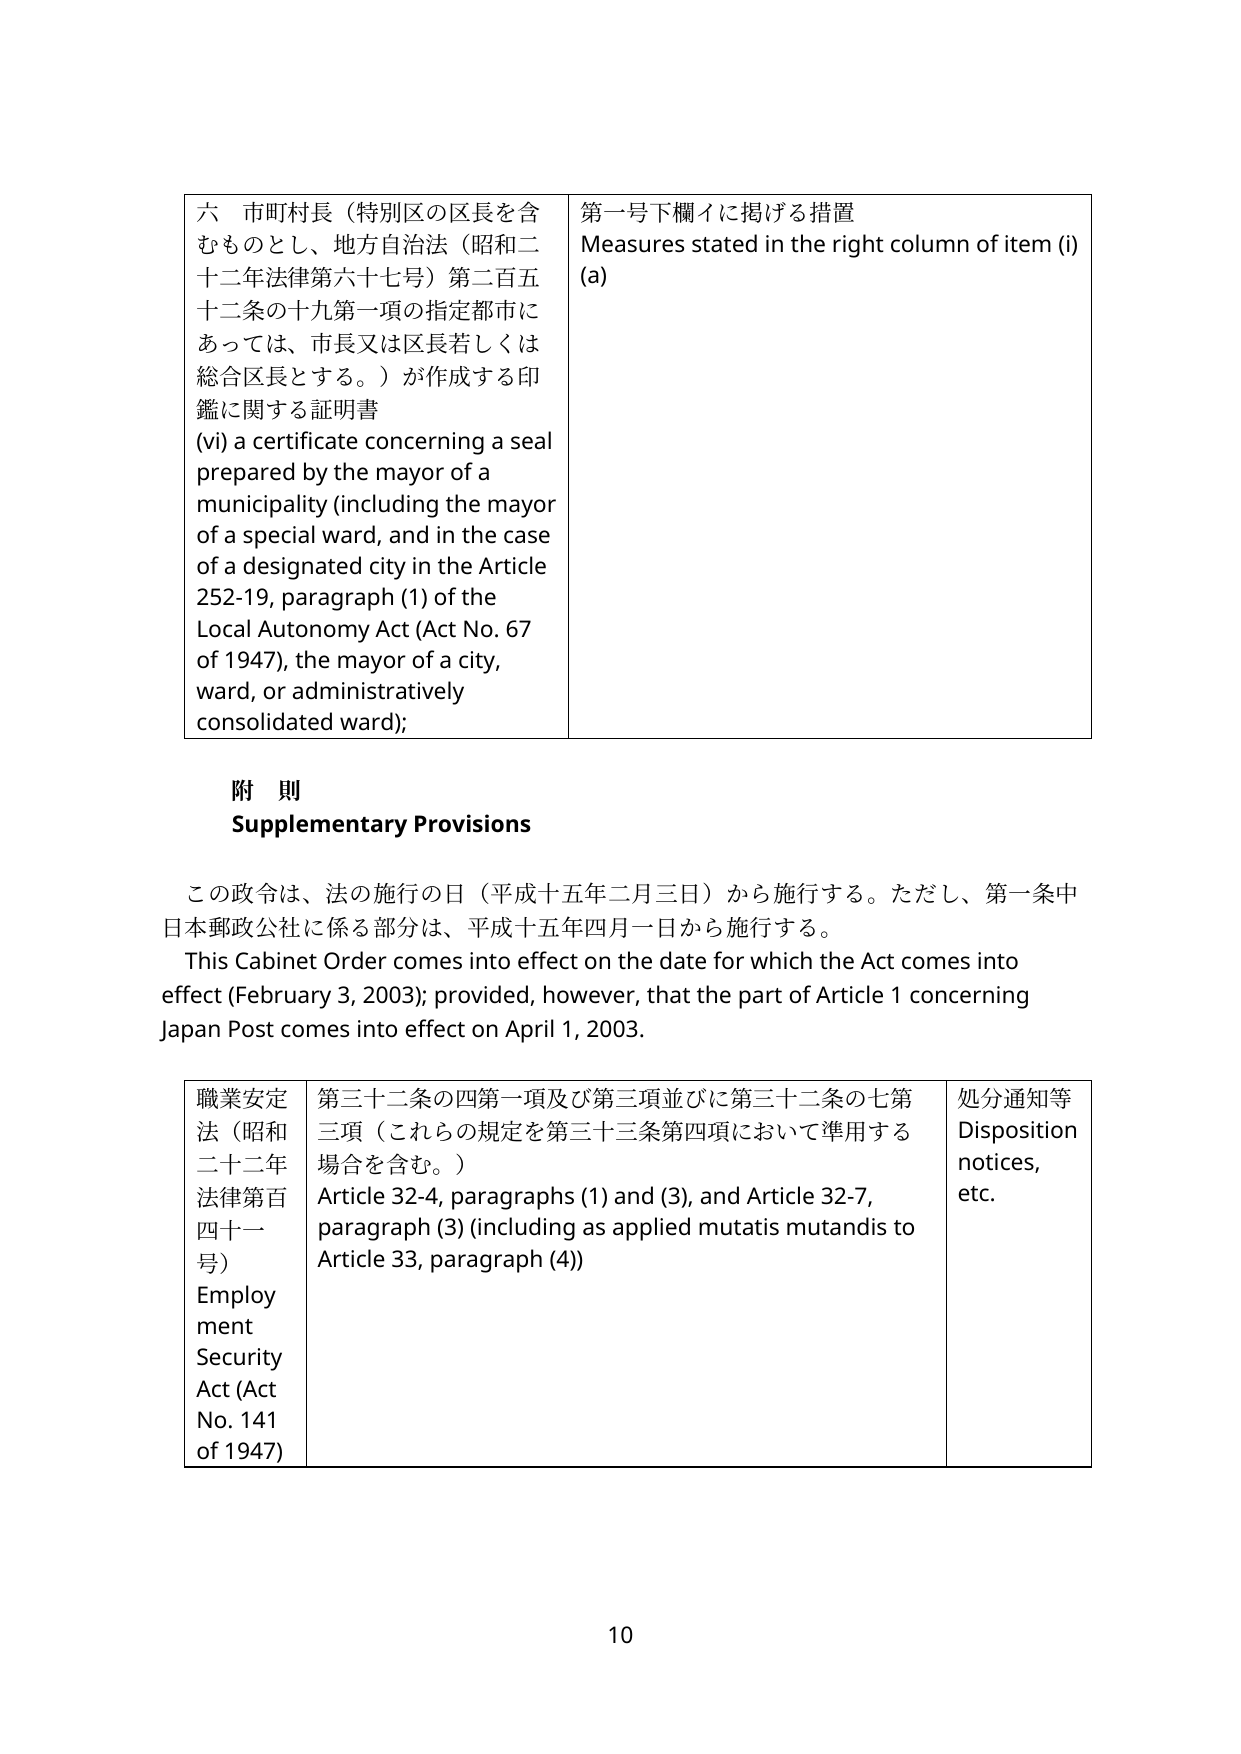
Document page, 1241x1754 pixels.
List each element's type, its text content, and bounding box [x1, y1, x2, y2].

table_cell 六 市町村長（特別区の区長を含むものとし、地方自治法（昭和二十二年法律第六十七号）第二百五十二条の十九第一項の指定都市にあっては、市長又は区長若しくは総合区長とする。）が作成する印鑑に関する証明書 (vi) a certificate concerning a seal prepared by the mayor of a municipality (including the mayor of a special ward, and in the case of a designated city in the Article 252-19, paragraph (1) of the Local Autonomy Act (Act No. 67 of 1947), the mayor of a city, ward, or administratively consolidated ward); [185, 195, 568, 738]
table_cell 第一号下欄イに掲げる措置 Measures stated in the right column of item (i) (a) [569, 195, 1091, 738]
text This Cabinet Order comes into effect on the date for which the Act comes into effect (February 3, 2003); provided, however, that the part of Article 1 concerning Japan Post comes into effect on April 1, 2003. [161, 944, 1079, 1046]
table_header 職業安定法（昭和二十二年法律第百四十一号） Employment Security Act (Act No. 141 of 1947) [185, 1081, 306, 1466]
table_header 第三十二条の四第一項及び第三項並びに第三十二条の七第三項（これらの規定を第三十三条第四項において準用する場合を含む。） Article 32-4, paragraphs (1) and (3), and Article 32-7, paragraph (3) (including as applied mutatis mutandis to Article 33, paragraph (4)) [307, 1081, 946, 1466]
text Supplementary Provisions [230, 807, 1079, 841]
text この政令は、法の施行の日（平成十五年二月三日）から施行する。ただし、第一条中日本郵政公社に係る部分は、平成十五年四月一日から施行する。 [161, 875, 1079, 944]
table_header 処分通知等 Disposition notices, etc. [947, 1081, 1091, 1466]
text 附 則 [230, 773, 1079, 807]
